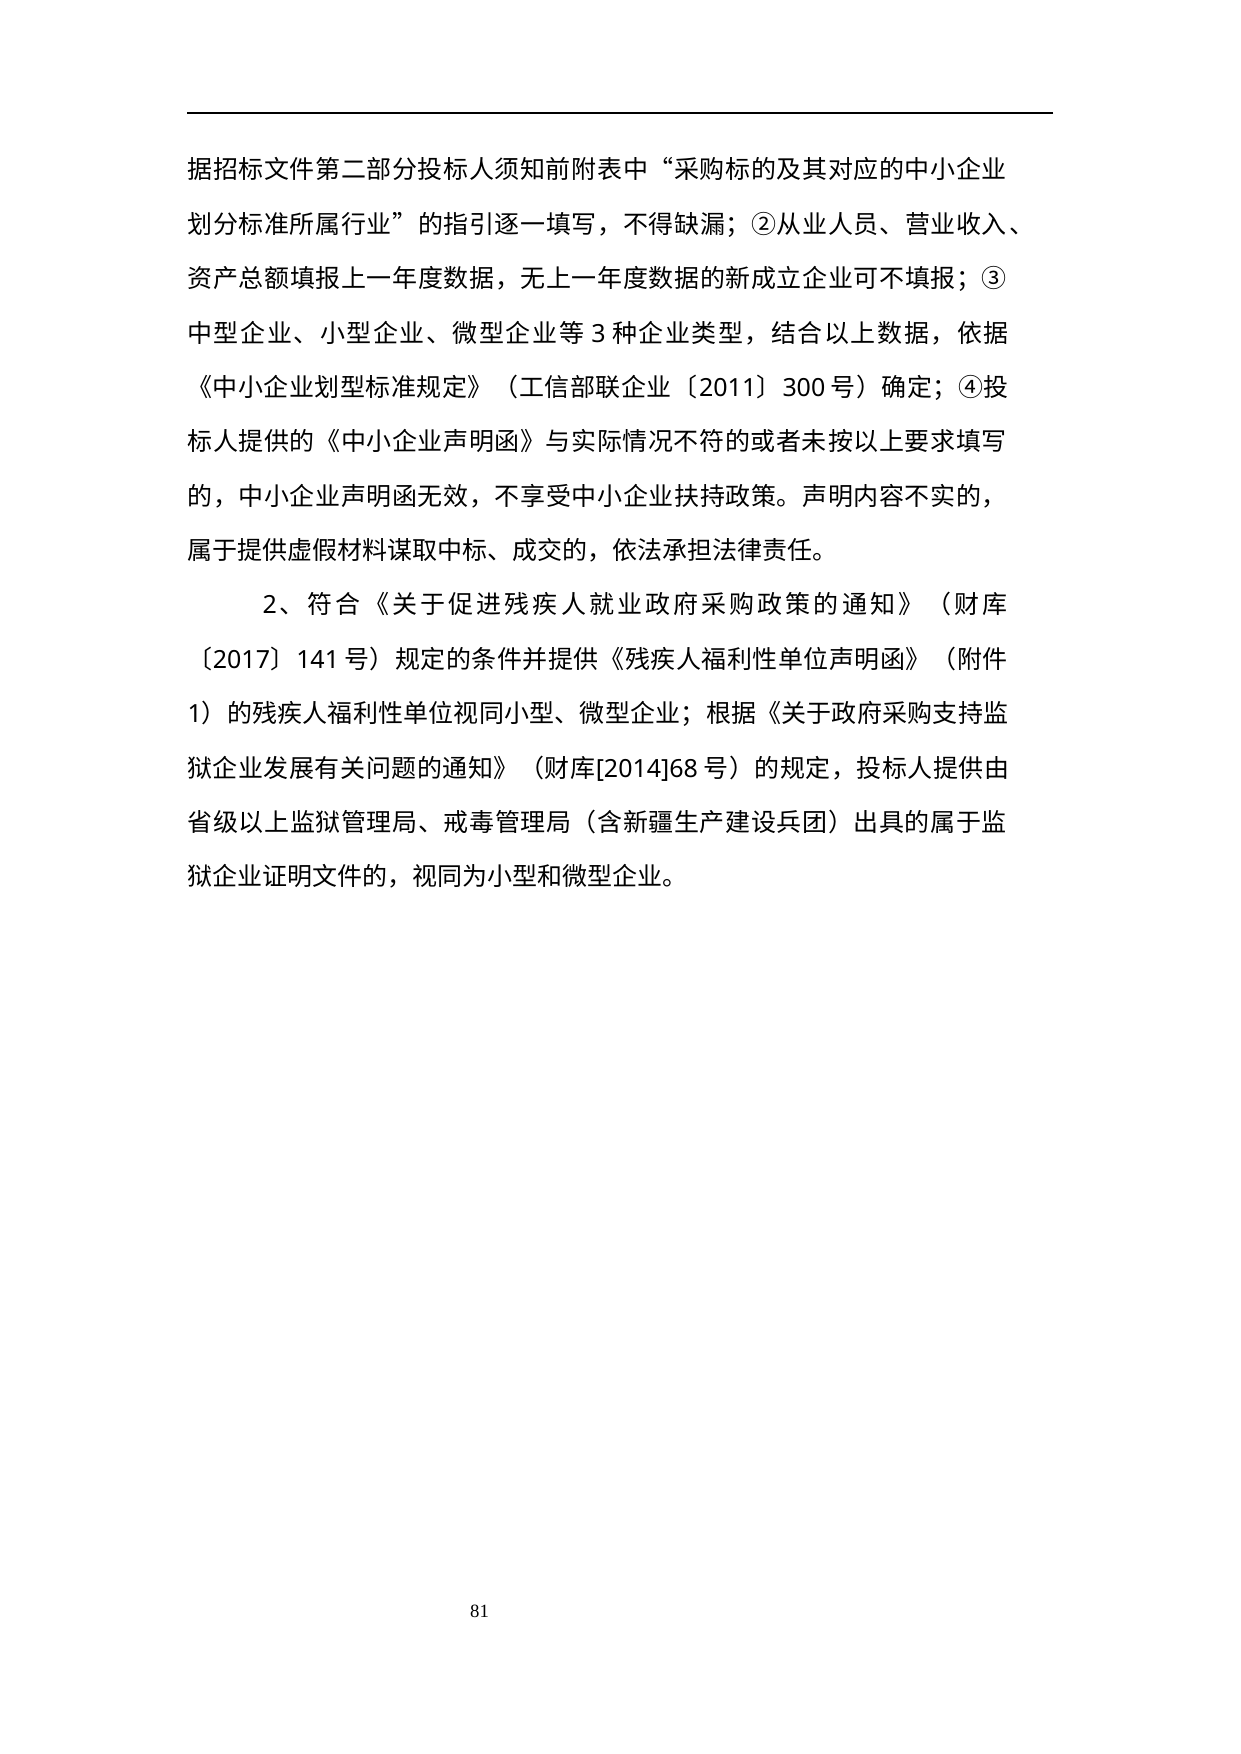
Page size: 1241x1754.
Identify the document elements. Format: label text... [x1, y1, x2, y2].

text 2、符合《关于促进残疾人就业政府采购政策的通知》（财库〔2017〕141号）规定的条件并提供《残疾人福利性单位声明函》（附件1）的残疾人福利性单位视同小型、微型企业；根据《关于政府采购支持监狱企业发展有关问题的通知》（财库[2014]68号）的规定，投标人提供由省级以上监狱管理局、戒毒管理局（含新疆生产建设兵团）出具的属于监狱企业证明文件的，视同为小型和微型企业。 [187, 585, 1009, 893]
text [187, 150, 1009, 567]
